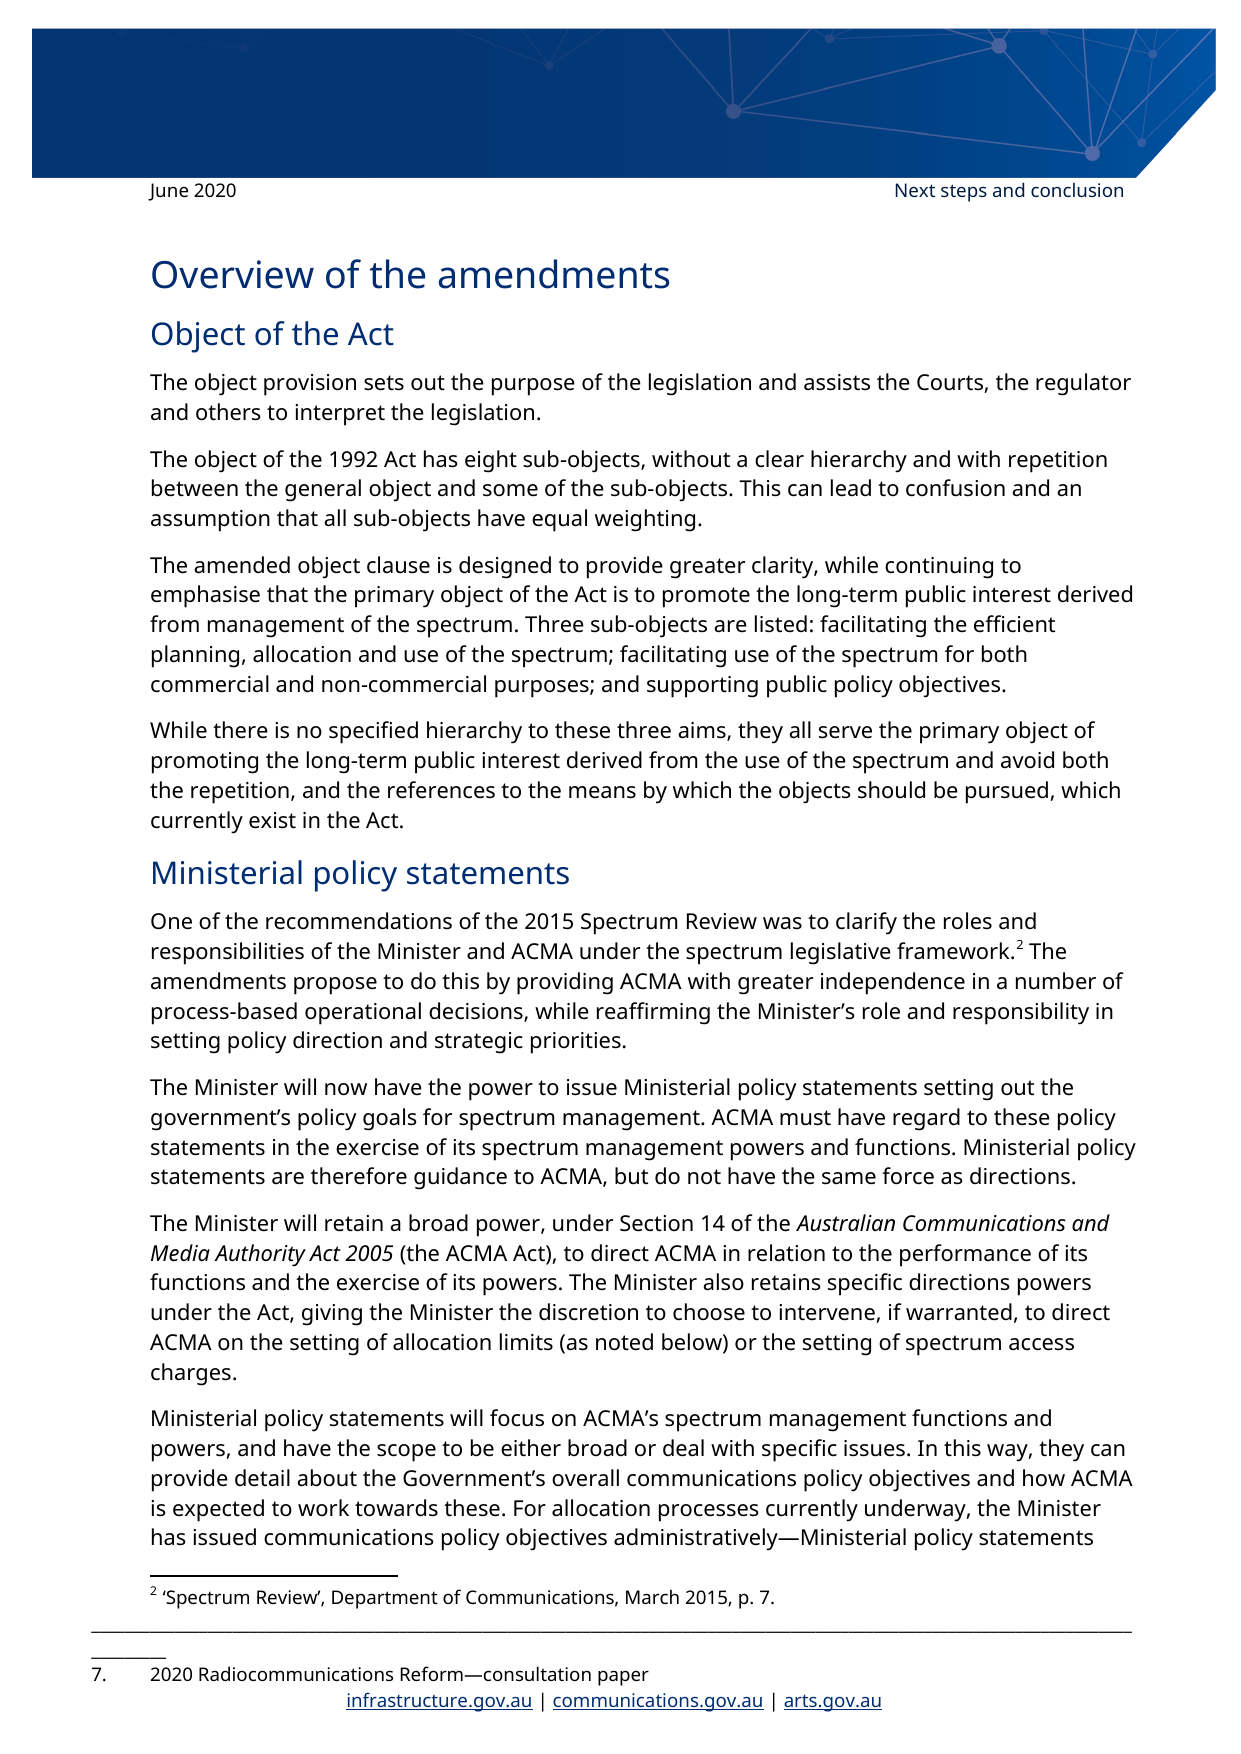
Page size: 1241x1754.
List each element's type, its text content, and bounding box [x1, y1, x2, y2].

subtitle Ministerial policy statements [150, 851, 1137, 894]
subtitle Object of the Act [150, 312, 1137, 355]
text The object provision sets out the purpose of the legislation and assists the Courts, the regulator and others to interpret the legislation. [150, 367, 1137, 427]
text The Minister will retain a broad power, under Section 14 of the Australian Communications and Media Authority Act 2005 (the ACMA Act), to direct ACMA in relation to the performance of its functions and the exercise of its powers. The Minister also retains specific directions powers under the Act, giving the Minister the discretion to choose to intervene, if warranted, to direct ACMA on the setting of allocation limits (as noted below) or the setting of spectrum access charges. [150, 1208, 1137, 1386]
text While there is no specified hierarchy to these three aims, they all serve the primary object of promoting the long-term public interest derived from the use of the spectrum and avoid both the repetition, and the references to the means by which the objects should be pursued, which currently exist in the Act. [150, 715, 1137, 834]
subtitle Overview of the amendments [150, 249, 1137, 300]
text The object of the 1992 Act has eight sub-objects, without a clear hierarchy and with repetition between the general object and some of the sub-objects. This can lead to confusion and an assumption that all sub-objects have equal weighting. [150, 444, 1137, 533]
picture [2, 0, 1241, 178]
text The amended object clause is designed to provide greater clarity, while continuing to emphasise that the primary object of the Act is to promote the long-term public interest derived from management of the spectrum. Three sub-objects are listed: facilitating the efficient planning, allocation and use of the spectrum; facilitating use of the spectrum for both commercial and non-commercial purposes; and supporting public policy objectives. [150, 550, 1137, 699]
text One of the recommendations of the 2015 Spectrum Review was to clarify the roles and responsibilities of the Minister and ACMA under the spectrum legislative framework. The amendments propose to do this by providing ACMA with greater independence in a number of process-based operational decisions, while reaffirming the Minister’s role and responsibility in setting policy direction and strategic priorities. [150, 906, 1137, 1055]
text The Minister will now have the power to issue Ministerial policy statements setting out the government’s policy goals for spectrum management. ACMA must have regard to these policy statements in the exercise of its spectrum management powers and functions. Ministerial policy statements are therefore guidance to ACMA, but do not have the same force as directions. [150, 1072, 1137, 1191]
